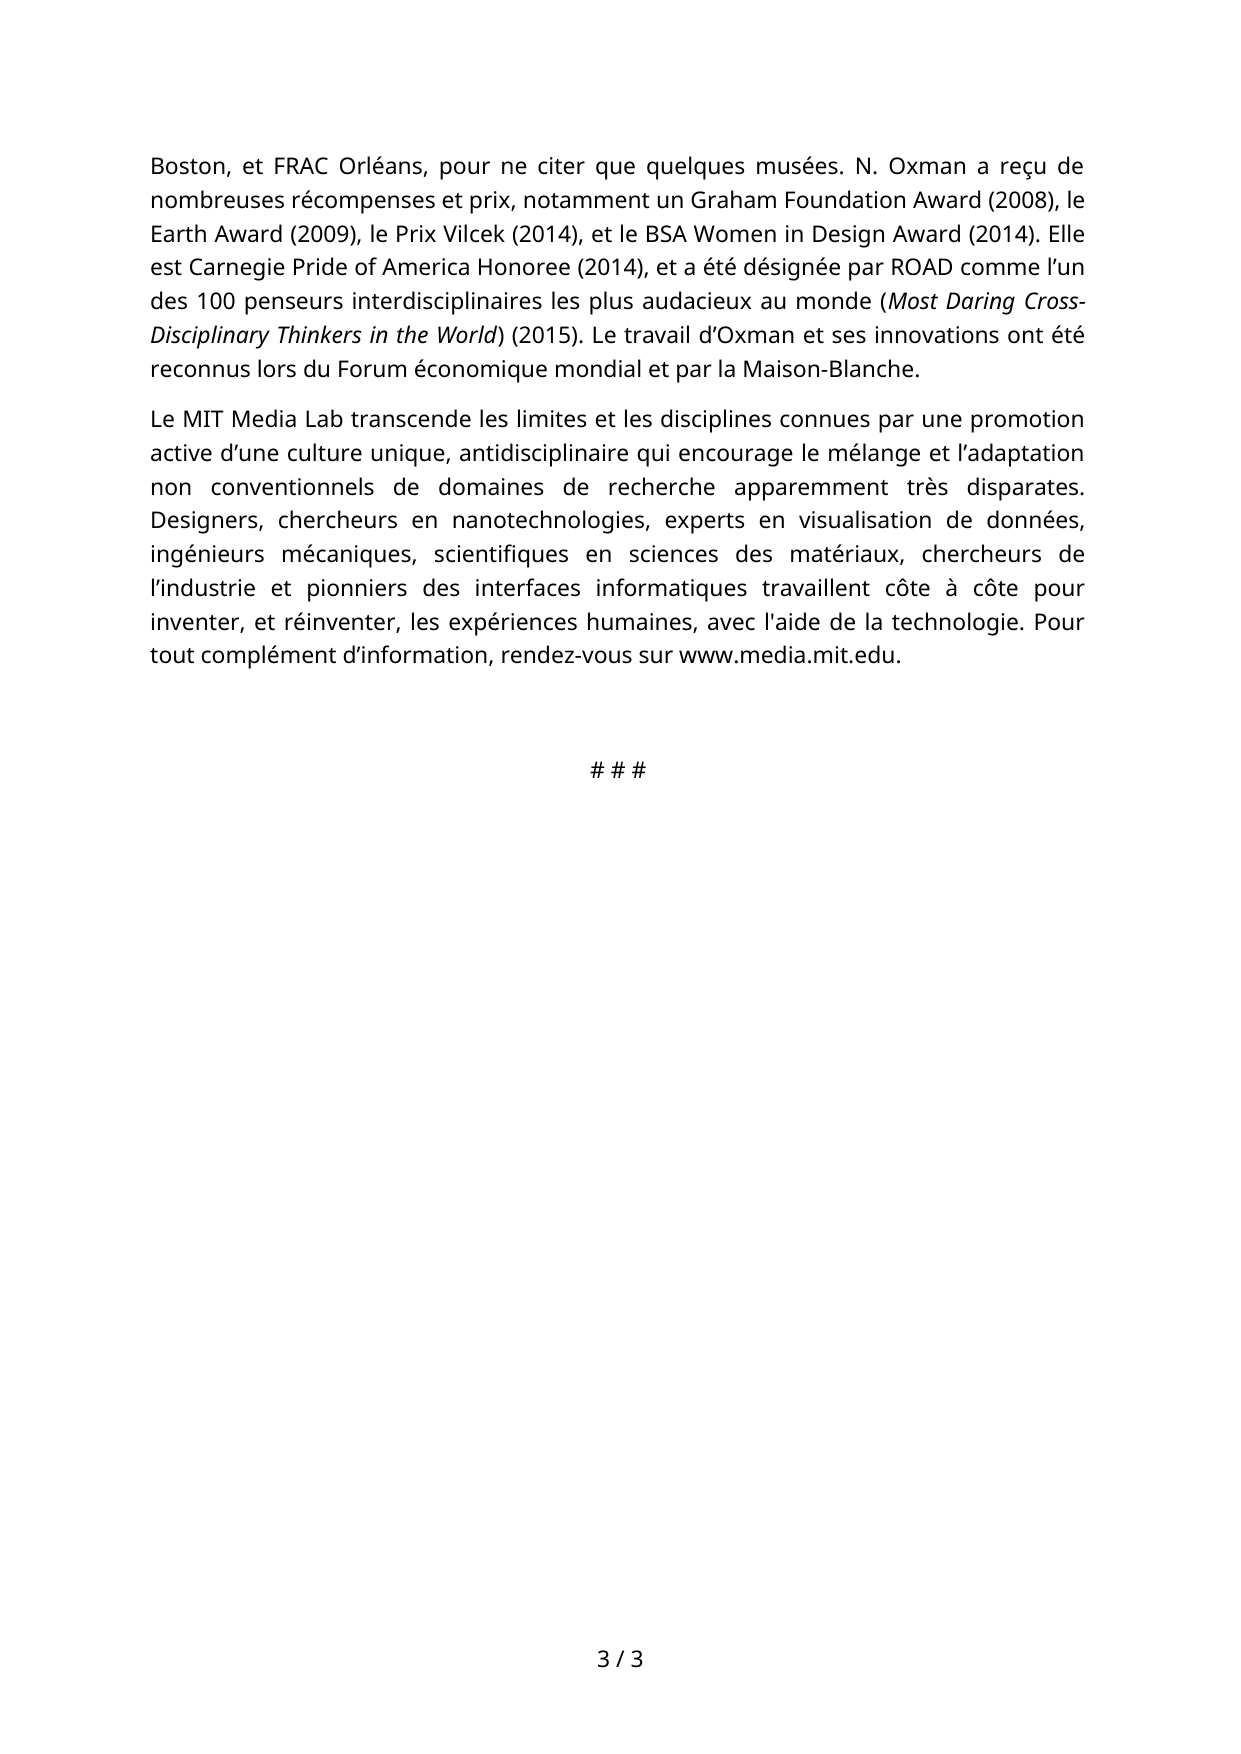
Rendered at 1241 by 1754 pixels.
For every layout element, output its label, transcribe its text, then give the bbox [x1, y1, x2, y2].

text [150, 150, 1086, 384]
text # # # [150, 754, 1086, 785]
text Le MIT Media Lab transcende les limites et les disciplines connues par une promotion active d’une culture unique, antidisciplinaire qui encourage le mélange et l’adaptation non conventionnels de domaines de recherche apparemment très disparates. Designers, chercheurs en nanotechnologies, experts en visualisation de données, ingénieurs mécaniques, scientifiques en sciences des matériaux, chercheurs de l’industrie et pionniers des interfaces informatiques travaillent côte à côte pour inventer, et réinventer, les expériences humaines, avec l'aide de la technologie. Pour tout complément d’information, rendez-vous sur www.media.mit.edu. [150, 403, 1086, 670]
